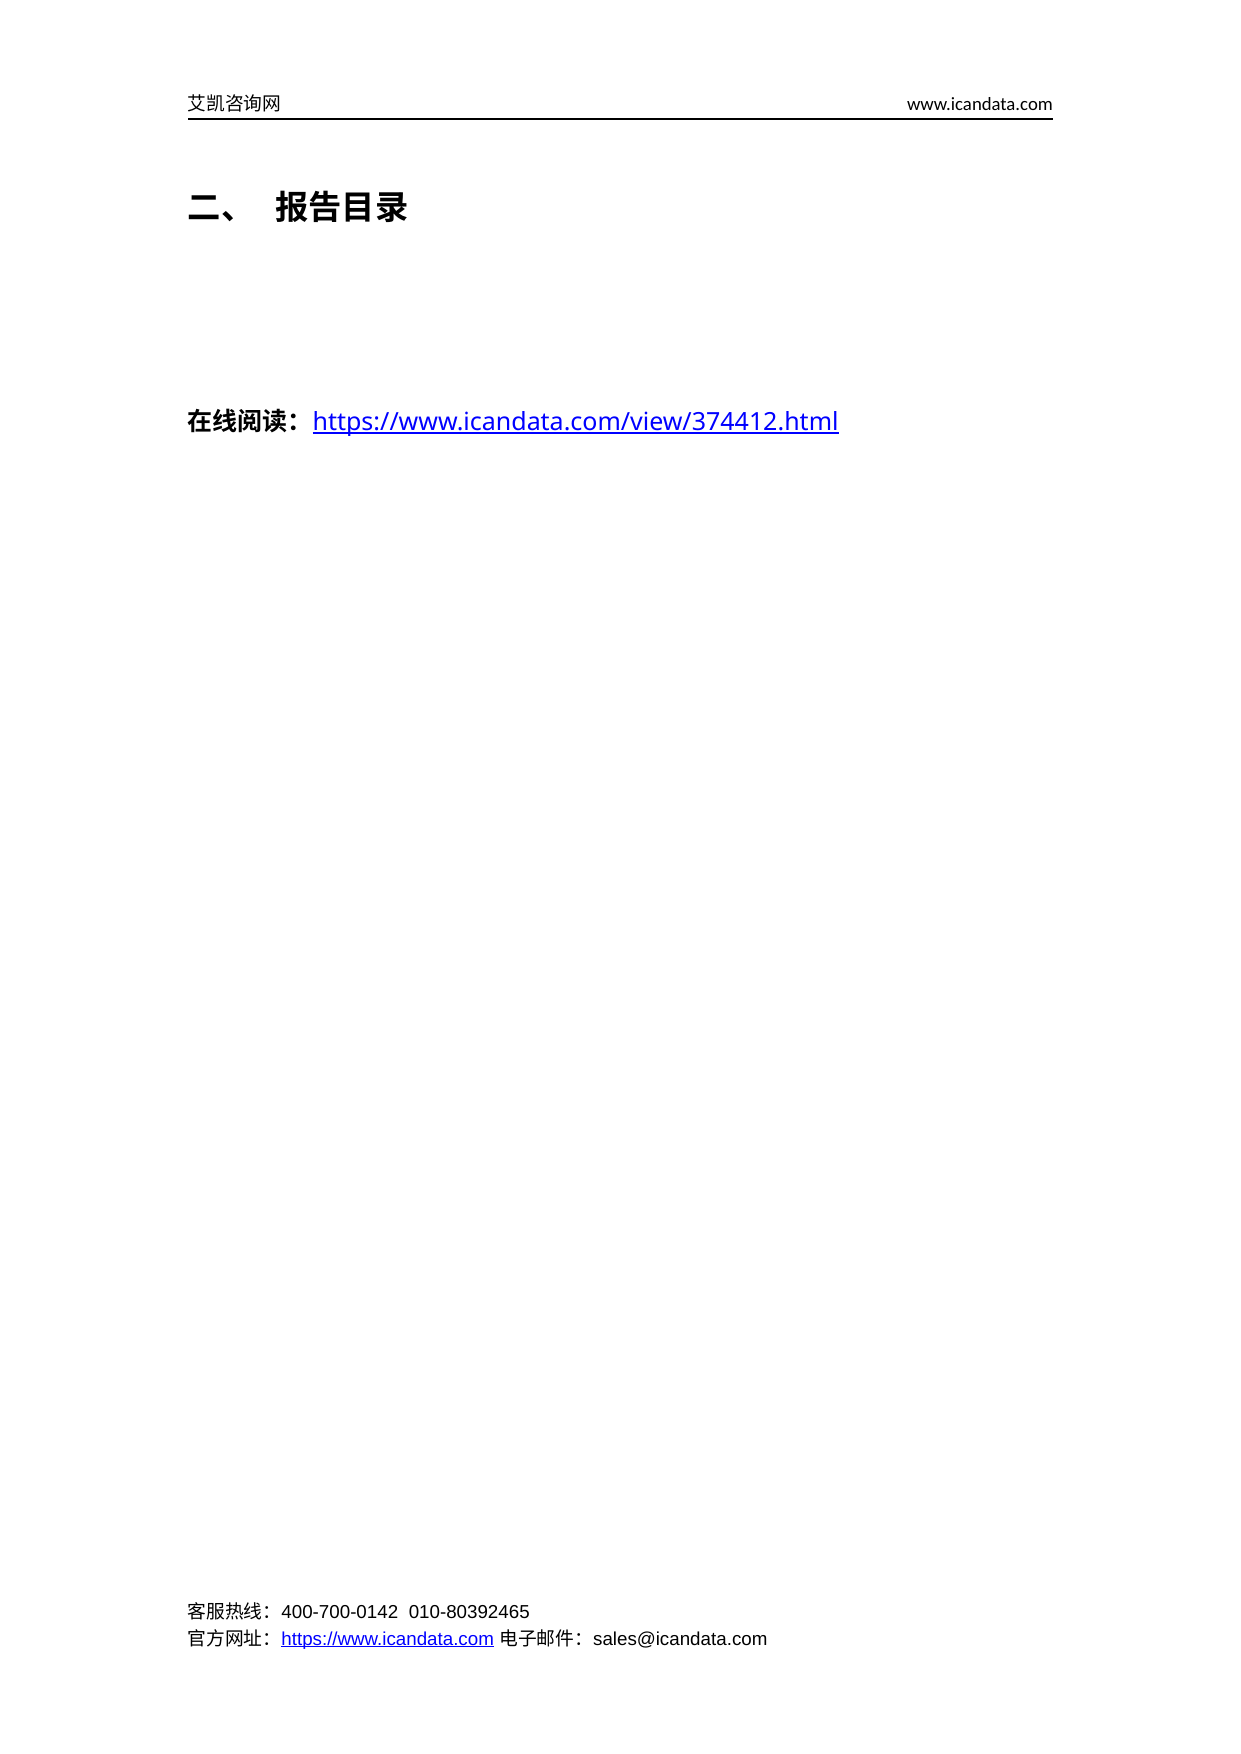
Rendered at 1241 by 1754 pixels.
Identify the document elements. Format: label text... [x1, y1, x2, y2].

text 在线阅读：https://www.icandata.com/view/374412.html [187, 387, 1053, 452]
subtitle 报告目录 [187, 172, 1053, 237]
